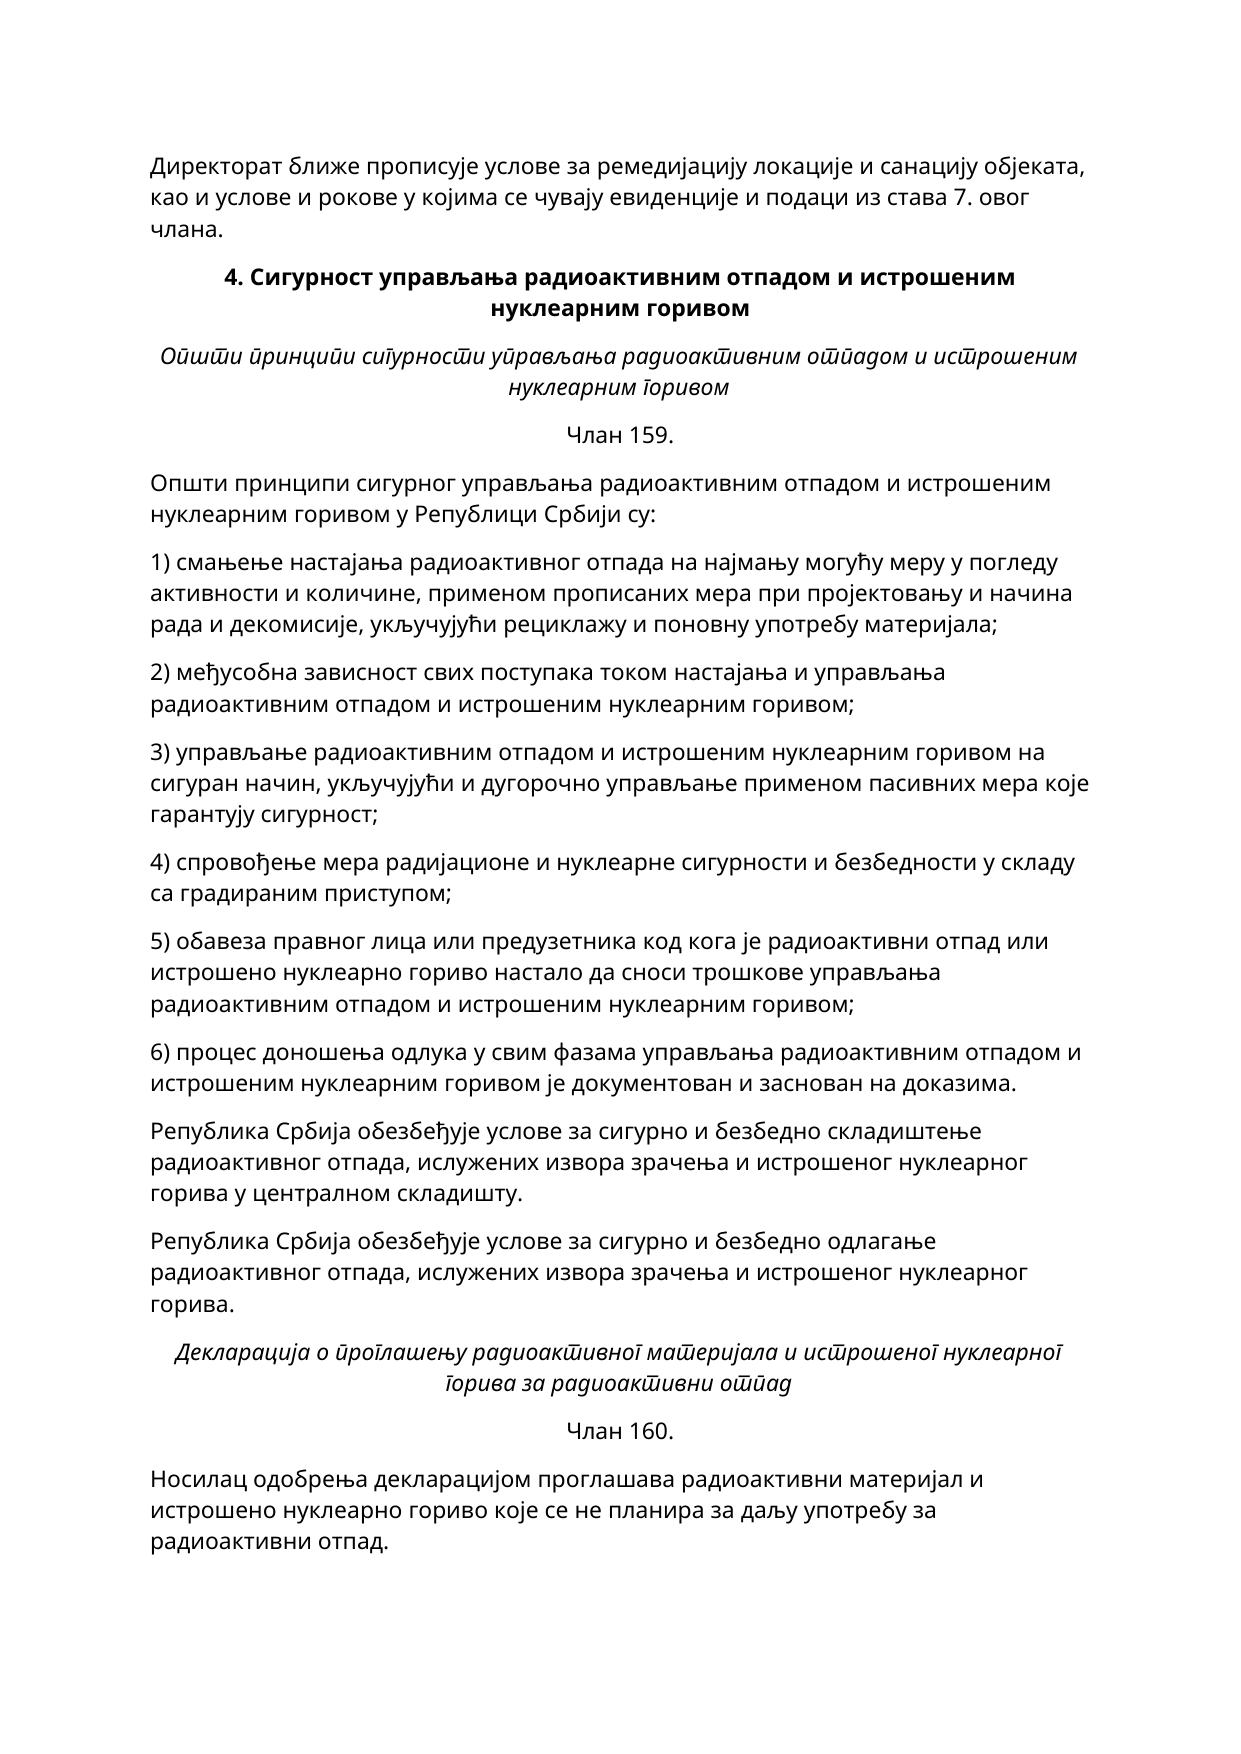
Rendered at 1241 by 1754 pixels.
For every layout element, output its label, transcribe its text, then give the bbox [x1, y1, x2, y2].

text Република Србија обезбеђује услове за сигурно и безбедно складиштење радиоактивног отпада, ислужених извора зрачења и истрошеног нуклеарног горива у централном складишту. [150, 1114, 1090, 1208]
text Члан 159. [150, 419, 1090, 450]
text Члан 160. [150, 1414, 1090, 1446]
text Декларација о проглашењу радиоактивног материјала и истрошеног нуклеарног горива за радиоактивни отпад [150, 1335, 1090, 1398]
text 5) обавеза правног лица или предузетника код кога је радиоактивни отпад или истрошено нуклеарно гориво настало да сноси трошкове управљања радиоактивним отпадом и истрошеним нуклеарним горивом; [150, 925, 1090, 1019]
text 4. Сигурност управљања радиоактивним отпадом и истрошеним нуклеарним горивом [150, 260, 1090, 323]
text 6) процес доношења одлука у свим фазама управљања радиоактивним отпадом и истрошеним нуклеарним горивом је документован и заснован на доказима. [150, 1035, 1090, 1098]
text Општи принципи сигурног управљања радиоактивним отпадом и истрошеним нуклеарним горивом у Републици Србији су: [150, 467, 1090, 529]
text 2) међусобна зависност свих поступака током настајања и управљања радиоактивним отпадом и истрошеним нуклеарним горивом; [150, 656, 1090, 719]
text Носилац одобрења декларацијом проглашава радиоактивни материјал и истрошено нуклеарно гориво које се не планира за даљу употребу за радиоактивни отпад. [150, 1462, 1090, 1556]
text 3) управљање радиоактивним отпадом и истрошеним нуклеарним горивом на сигуран начин, укључујући и дугорочно управљање применом пасивних мера које гарантују сигурност; [150, 735, 1090, 829]
text 4) спровођење мера радијационе и нуклеарне сигурности и безбедности у складу са градираним приступом; [150, 846, 1090, 908]
text Општи принципи сигурности управљања радиоактивним отпадом и истрошеним нуклеарним горивом [150, 339, 1090, 402]
text Република Србија обезбеђује услове за сигурно и безбедно одлагање радиоактивног отпада, ислужених извора зрачења и истрошеног нуклеарног горива. [150, 1225, 1090, 1319]
text Директорат ближе прописује услове за ремедијацију локације и санацију објеката, као и услове и рокове у којима се чувају евиденције и подаци из става 7. овог члана. [150, 150, 1090, 244]
text 1) смањење настајања радиоактивног отпада на најмању могућу меру у погледу активности и количине, применом прописаних мера при пројектовању и начина рада и декомисије, укључујући рециклажу и поновну употребу материјала; [150, 546, 1090, 639]
